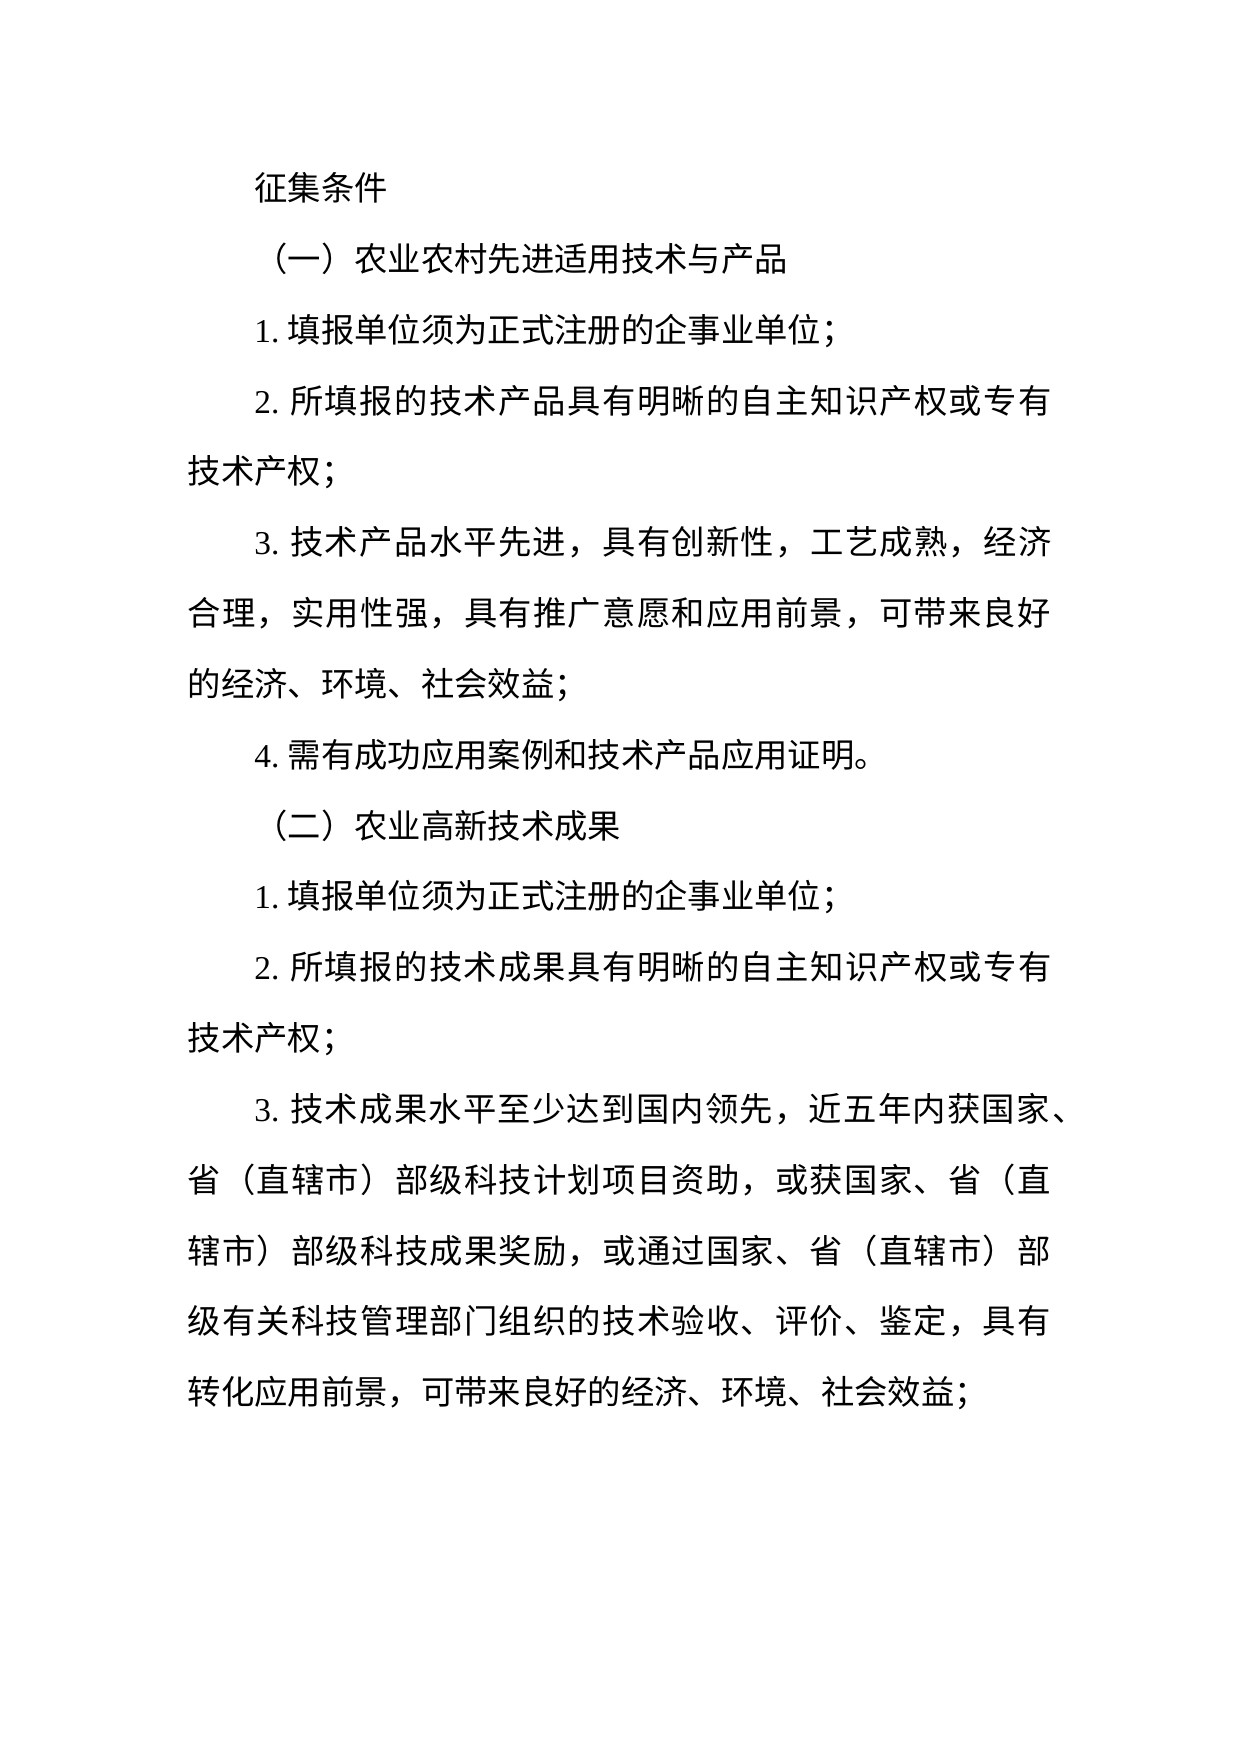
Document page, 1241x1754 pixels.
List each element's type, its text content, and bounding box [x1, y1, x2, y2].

subtitle 征集条件 [187, 162, 1053, 210]
text 2. 所填报的技术成果具有明晰的自主知识产权或专有技术产权； [187, 941, 1053, 1060]
subtitle （二）农业高新技术成果 [187, 799, 1053, 848]
text 1. 填报单位须为正式注册的企事业单位； [187, 870, 1053, 918]
text 3. 技术成果水平至少达到国内领先，近五年内获国家、省（直辖市）部级科技计划项目资助，或获国家、省（直辖市）部级科技成果奖励，或通过国家、省（直辖市）部级有关科技管理部门组织的技术验收、评价、鉴定，具有转化应用前景，可带来良好的经济、环境、社会效益； [187, 1083, 1053, 1414]
text 4. 需有成功应用案例和技术产品应用证明。 [187, 729, 1053, 777]
text 1. 填报单位须为正式注册的企事业单位； [187, 304, 1053, 352]
text 3. 技术产品水平先进，具有创新性，工艺成熟，经济合理，实用性强，具有推广意愿和应用前景，可带来良好的经济、环境、社会效益； [187, 516, 1053, 706]
subtitle （一）农业农村先进适用技术与产品 [187, 233, 1053, 281]
text 2. 所填报的技术产品具有明晰的自主知识产权或专有技术产权； [187, 374, 1053, 493]
